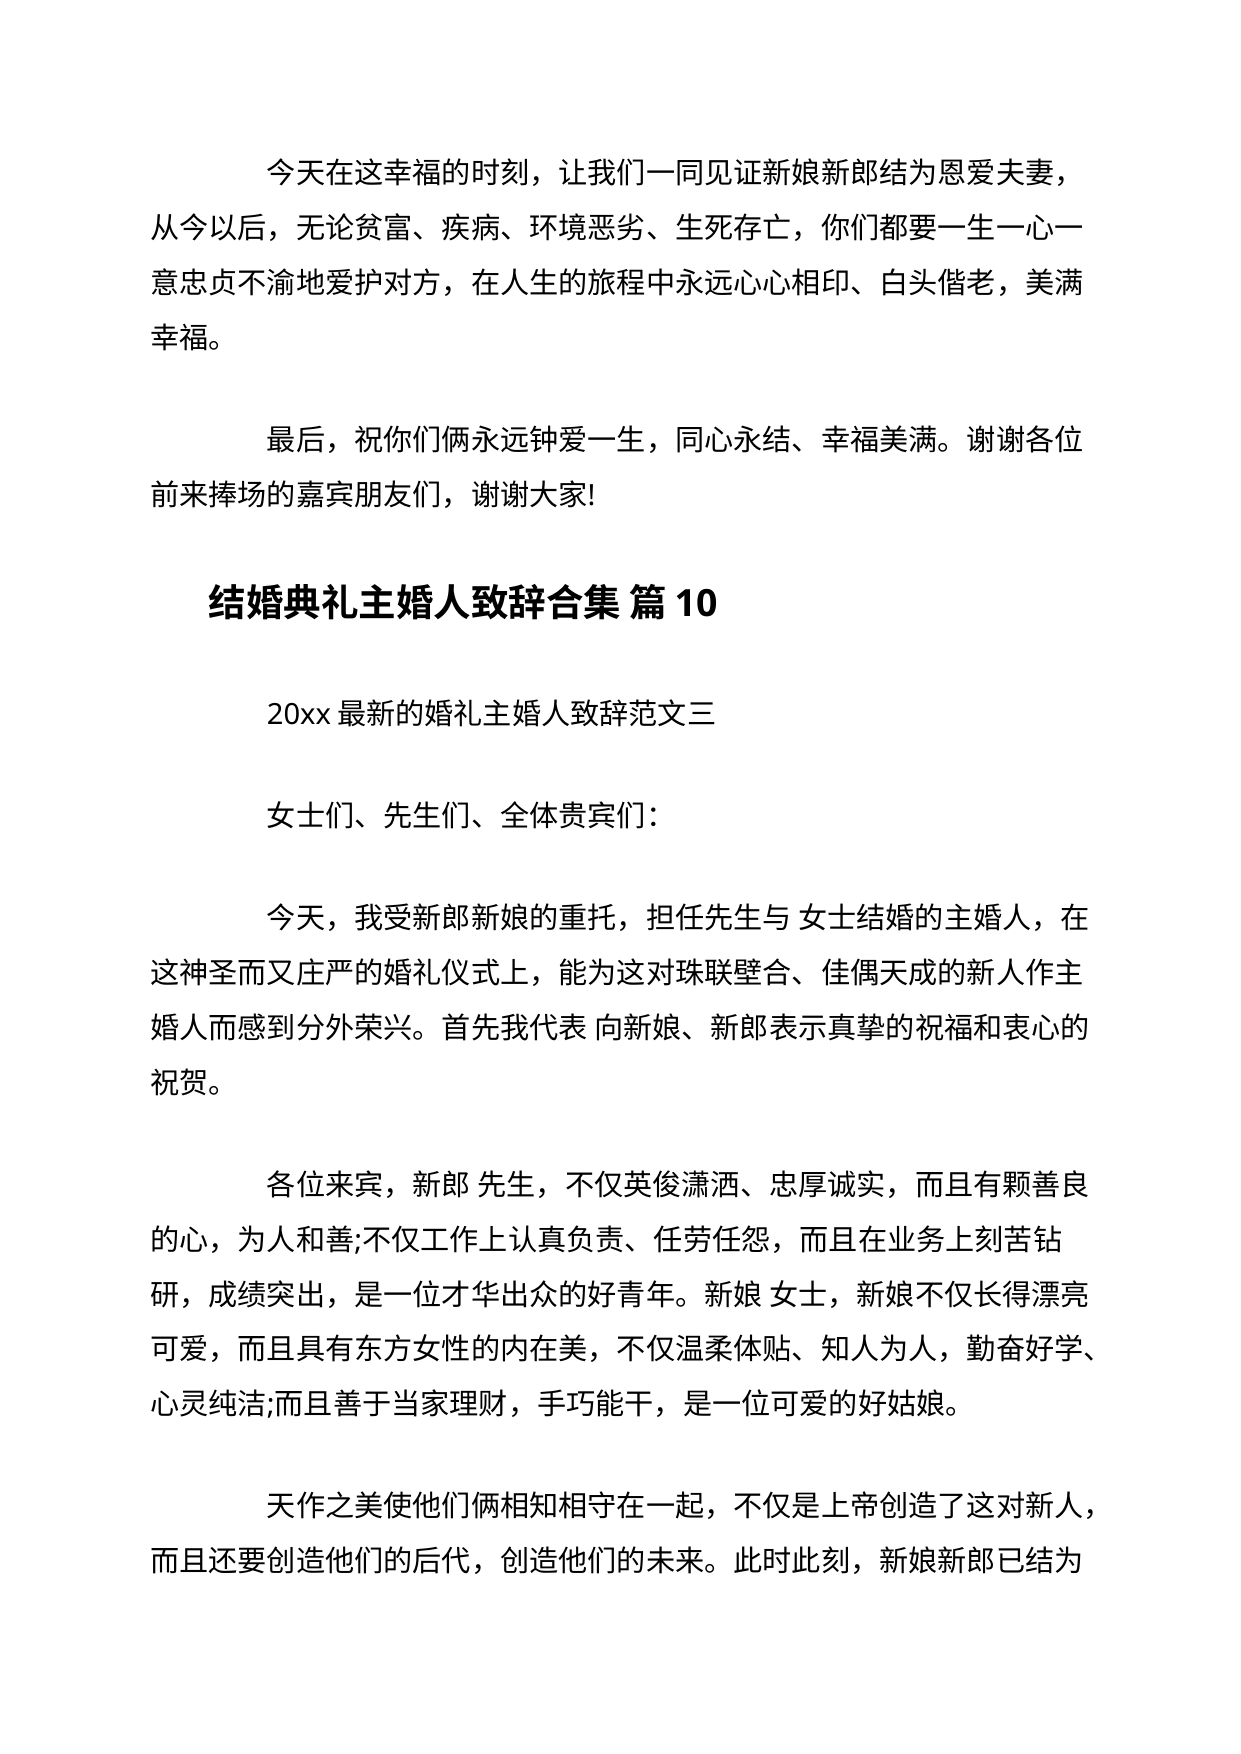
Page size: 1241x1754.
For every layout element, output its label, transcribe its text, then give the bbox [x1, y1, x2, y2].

text 最后，祝你们俩永远钟爱一生，同心永结、幸福美满。谢谢各位前来捧场的嘉宾朋友们，谢谢大家! [150, 416, 1090, 514]
text 20xx最新的婚礼主婚人致辞范文三 [150, 691, 1090, 733]
text 今天在这幸福的时刻，让我们一同见证新娘新郎结为恩爱夫妻，从今以后，无论贫富、疾病、环境恶劣、生死存亡，你们都要一生一心一意忠贞不渝地爱护对方，在人生的旅程中永远心心相印、白头偕老，美满幸福。 [150, 150, 1090, 357]
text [150, 1483, 1090, 1580]
text 今天，我受新郎新娘的重托，担任先生与 女士结婚的主婚人，在这神圣而又庄严的婚礼仪式上，能为这对珠联壁合、佳偶天成的新人作主婚人而感到分外荣兴。首先我代表 向新娘、新郎表示真挚的祝福和衷心的祝贺。 [150, 895, 1090, 1102]
text 各位来宾，新郎 先生，不仅英俊潇洒、忠厚诚实，而且有颗善良的心，为人和善;不仅工作上认真负责、任劳任怨，而且在业务上刻苦钻研，成绩突出，是一位才华出众的好青年。新娘 女士，新娘不仅长得漂亮可爱，而且具有东方女性的内在美，不仅温柔体贴、知人为人，勤奋好学、心灵纯洁;而且善于当家理财，手巧能干，是一位可爱的好姑娘。 [150, 1161, 1090, 1423]
text 结婚典礼主婚人致辞合集 篇10 [150, 573, 1090, 628]
text 女士们、先生们、全体贵宾们： [150, 793, 1090, 835]
